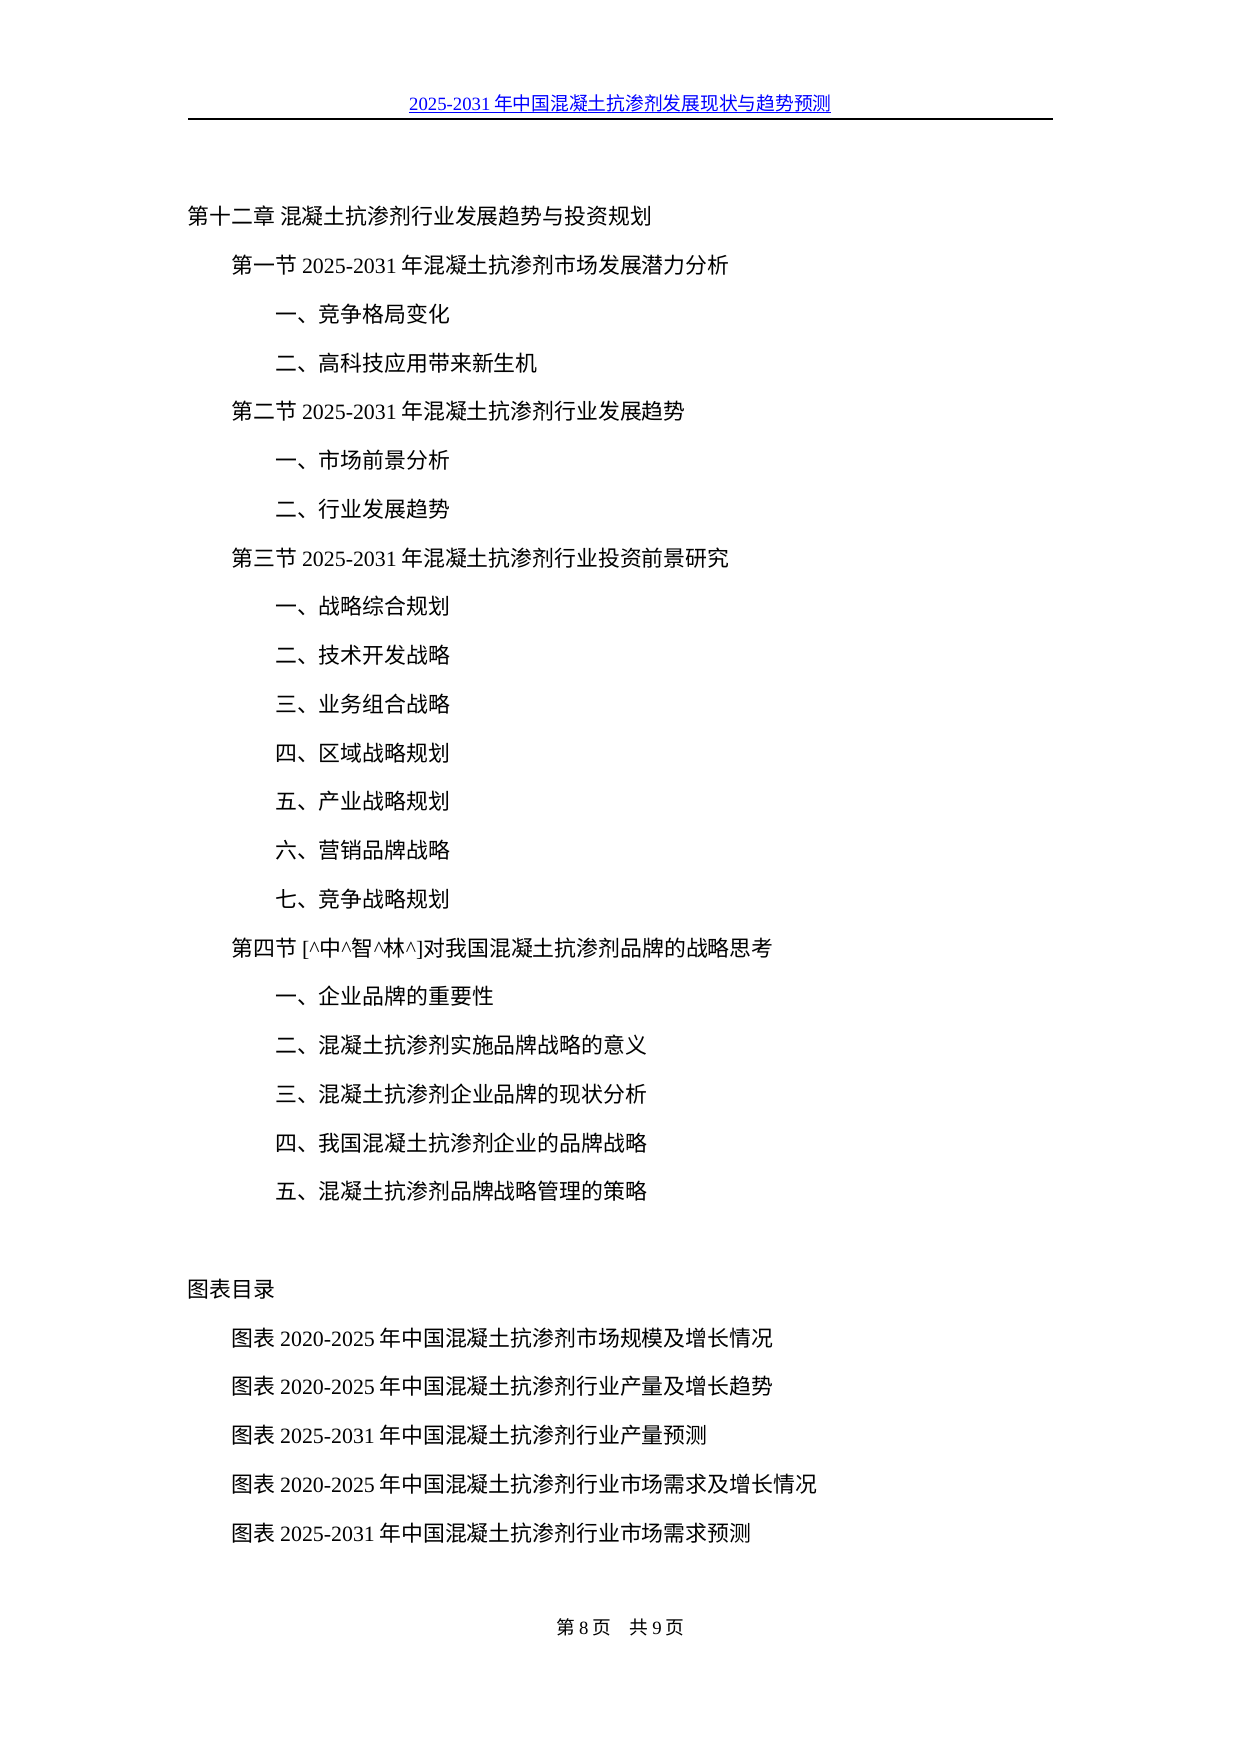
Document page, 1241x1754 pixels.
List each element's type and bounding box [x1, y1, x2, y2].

text [187, 150, 1053, 1548]
